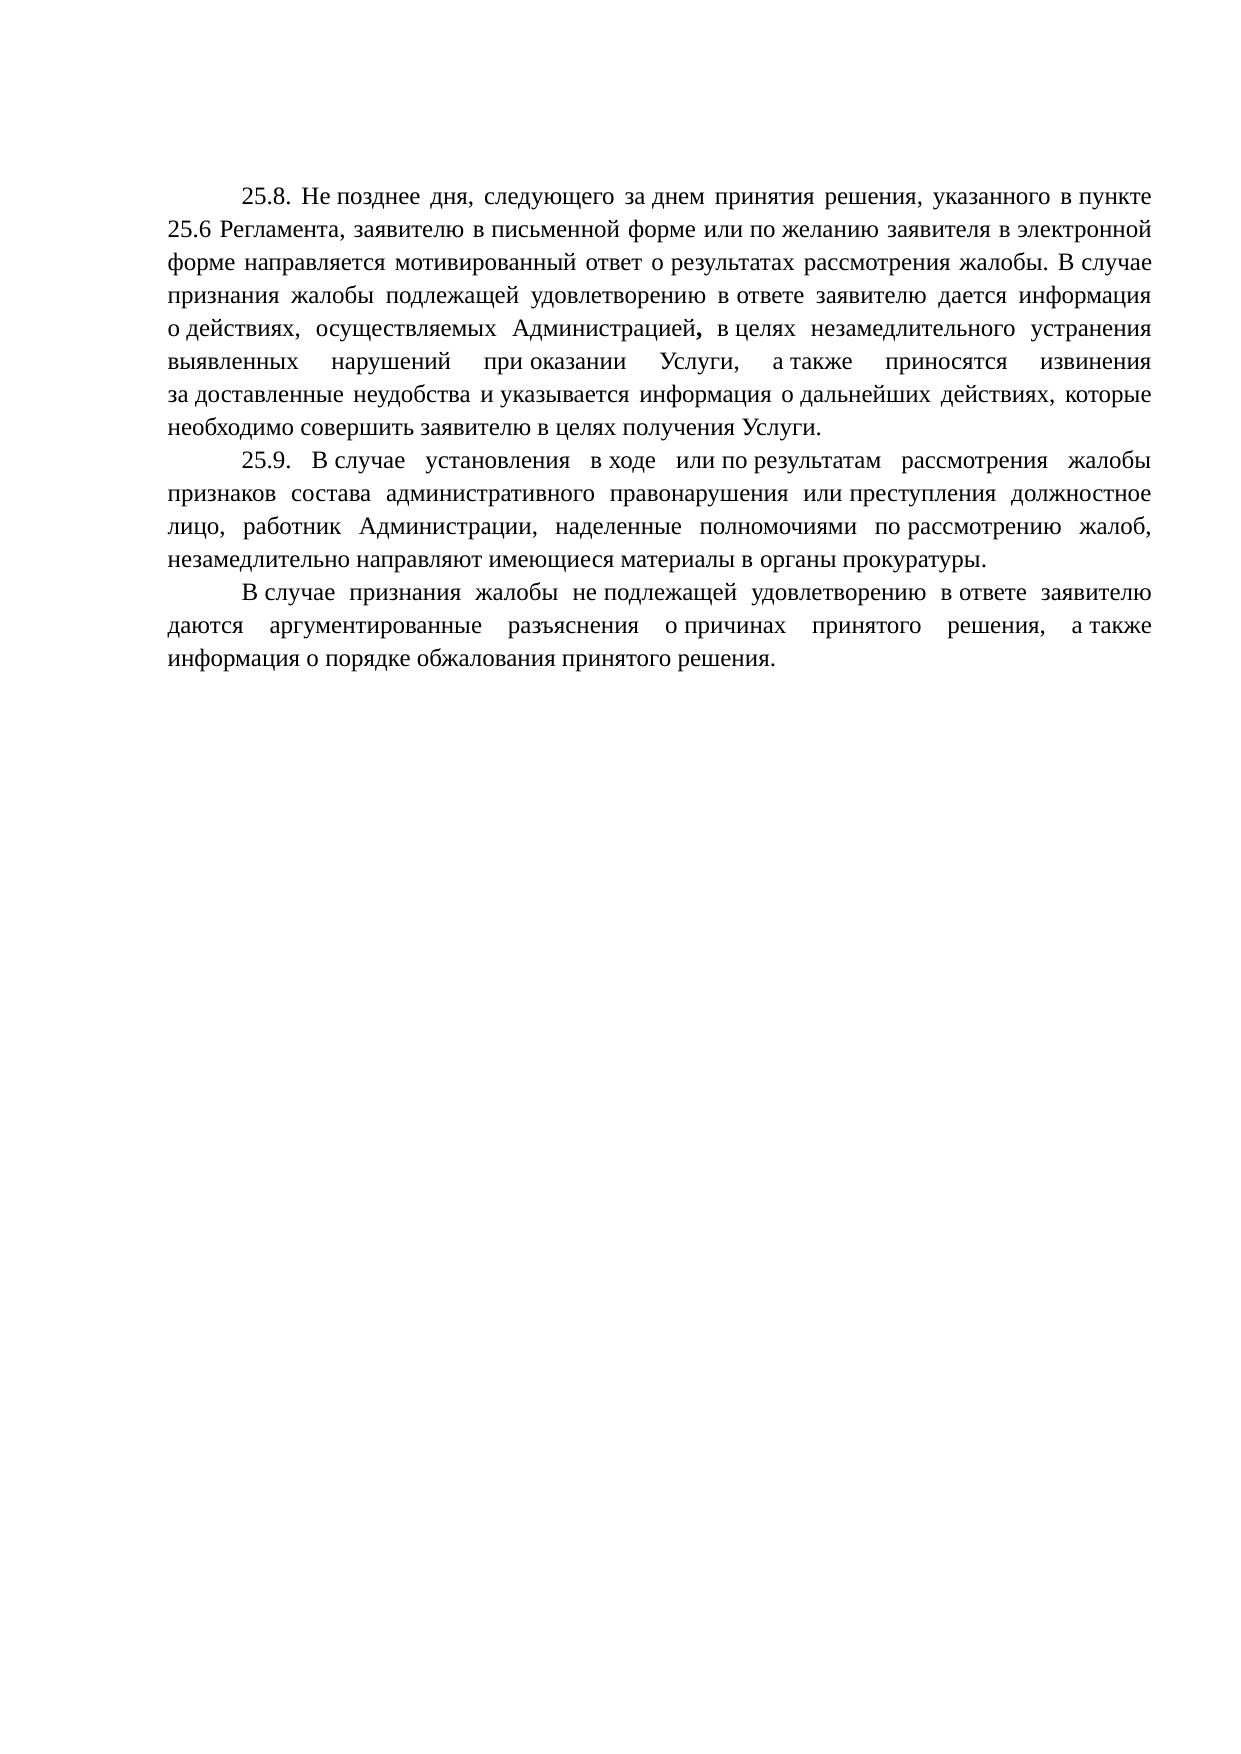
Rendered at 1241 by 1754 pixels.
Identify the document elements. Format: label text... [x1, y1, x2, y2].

text В случае признания жалобы не подлежащей удовлетворению в ответе заявителю даются аргументированные разъяснения о причинах принятого решения, а также информация о порядке обжалования принятого решения. [167, 577, 1152, 672]
text 25.9. В случае установления в ходе или по результатам рассмотрения жалобы признаков состава административного правонарушения или преступления должностное лицо, работник Администрации, наделенные полномочиями по рассмотрению жалоб, незамедлительно направляют имеющиеся материалы в органы прокуратуры. [167, 445, 1152, 573]
text 25.8. Не позднее дня, следующего за днем принятия решения, указанного в пункте 25.6 Регламента, заявителю в письменной форме или по желанию заявителя в электронной форме направляется мотивированный ответ о результатах рассмотрения жалобы. В случае признания жалобы подлежащей удовлетворению в ответе заявителю дается информация о действиях, осуществляемых Администрацией, в целях незамедлительного устранения выявленных нарушений при оказании Услуги, а также приносятся извинения за доставленные неудобства и указывается информация о дальнейших действиях, которые необходимо совершить заявителю в целях получения Услуги. [167, 181, 1152, 441]
